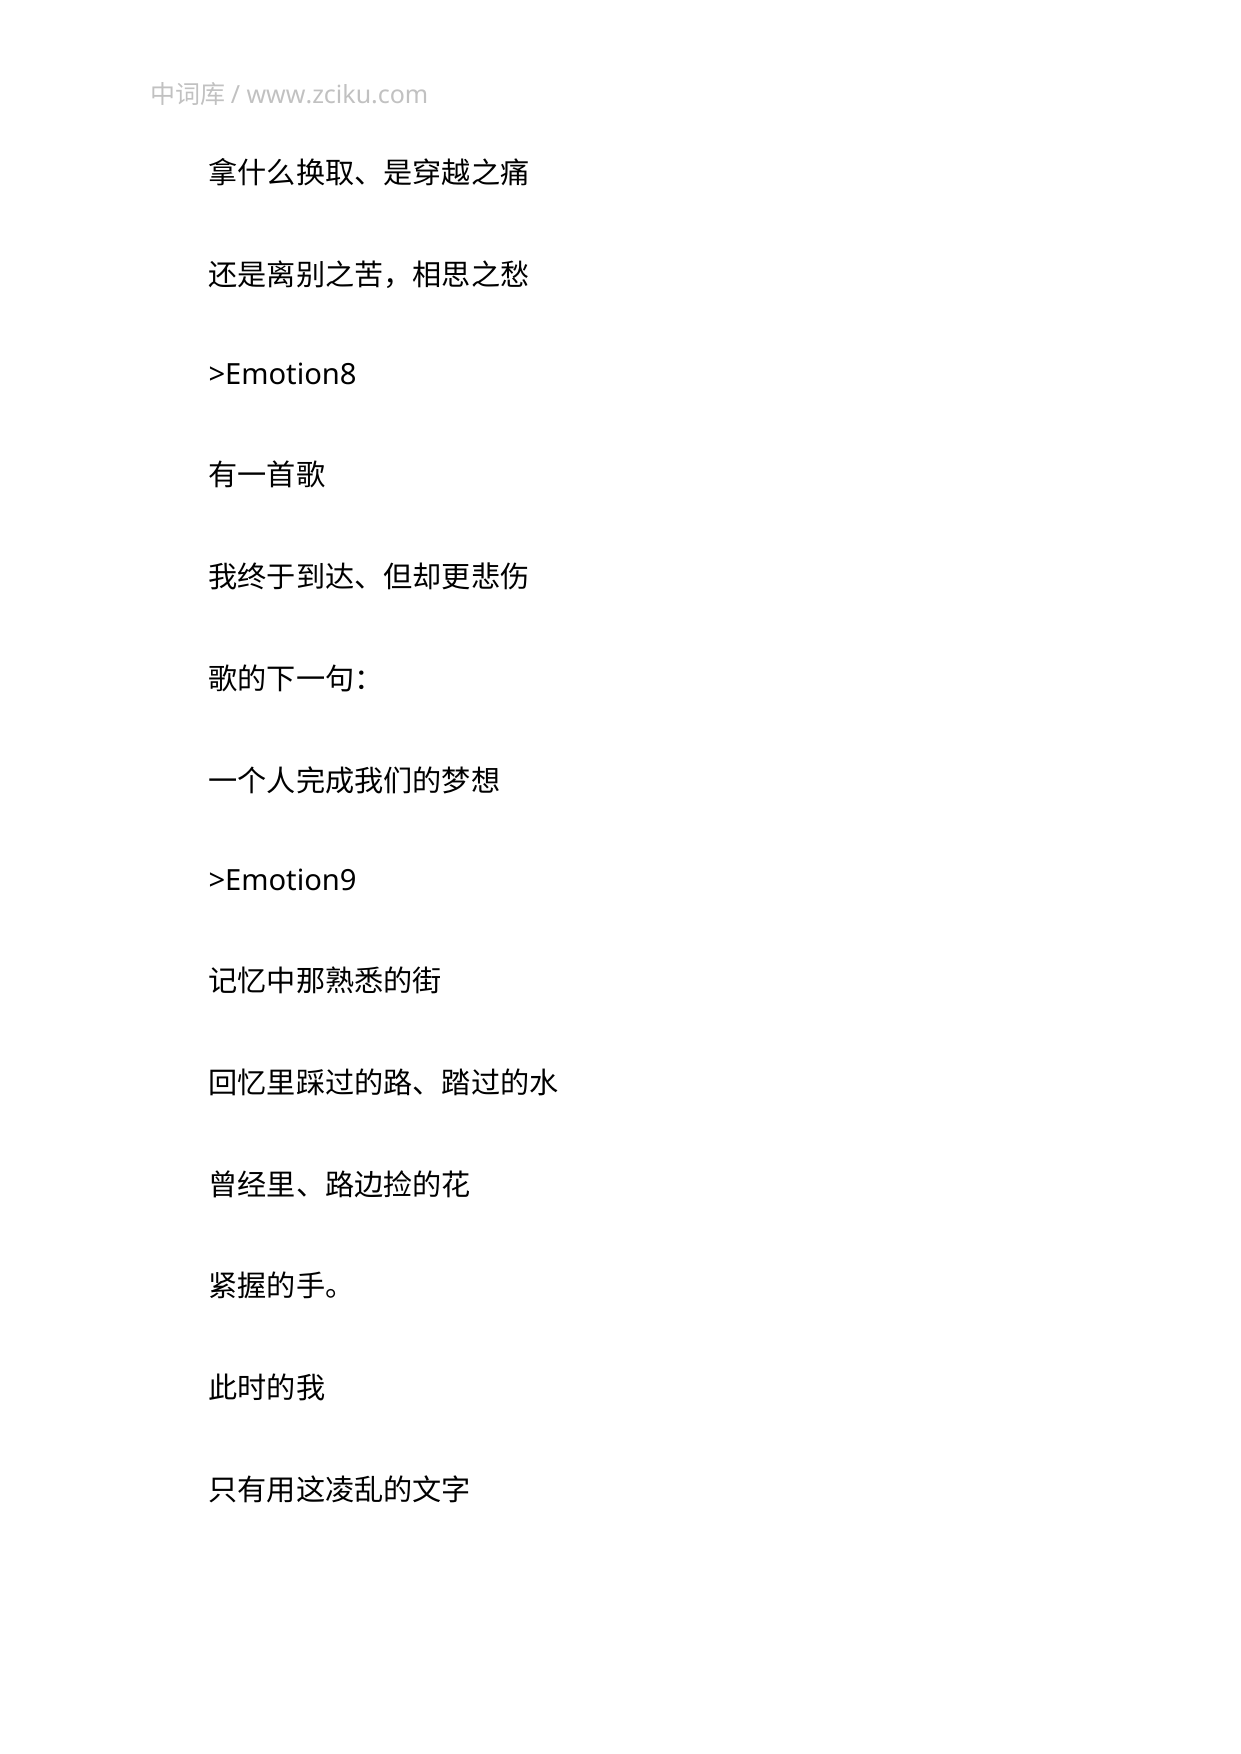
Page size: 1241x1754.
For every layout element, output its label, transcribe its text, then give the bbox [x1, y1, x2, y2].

text 拿什么换取、是穿越之痛 [150, 150, 1090, 192]
text 紧握的手。 [150, 1263, 1090, 1305]
text 有一首歌 [150, 452, 1090, 494]
text 一个人完成我们的梦想 [150, 757, 1090, 799]
text >Emotion9 [150, 859, 1090, 899]
text >Emotion8 [150, 353, 1090, 393]
text 我终于到达、但却更悲伤 [150, 554, 1090, 596]
text 此时的我 [150, 1364, 1090, 1407]
text 歌的下一句： [150, 656, 1090, 698]
text 曾经里、路边捡的花 [150, 1161, 1090, 1203]
text 回忆里踩过的路、踏过的水 [150, 1059, 1090, 1102]
text 记忆中那熟悉的街 [150, 957, 1090, 1000]
text 只有用这凌乱的文字 [150, 1466, 1090, 1509]
text 还是离别之苦，相思之愁 [150, 252, 1090, 294]
